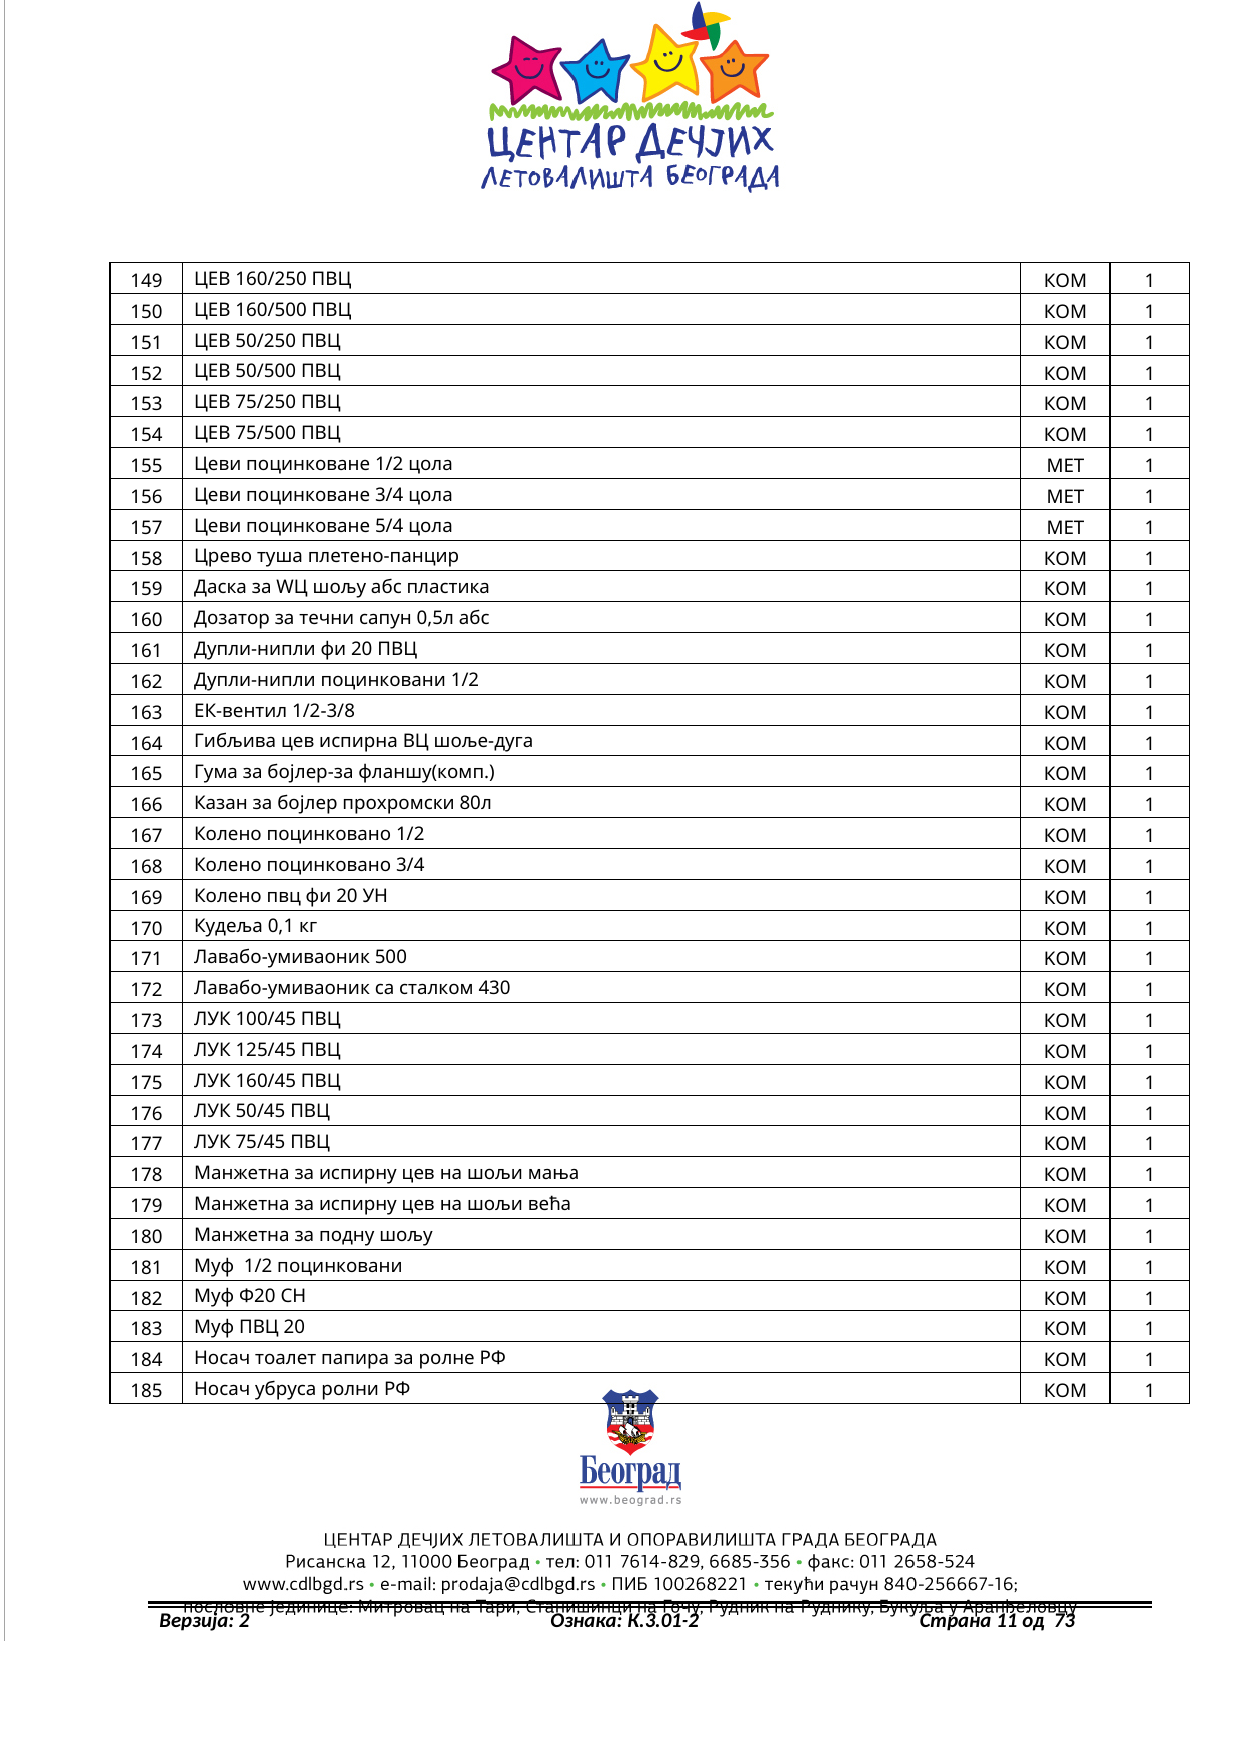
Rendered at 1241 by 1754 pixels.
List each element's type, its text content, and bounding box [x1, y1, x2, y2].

table_cell 1 [1111, 571, 1189, 601]
table_cell Црево туша плетено-панцир [183, 541, 1020, 570]
table_cell КОМ [1021, 726, 1109, 755]
table_cell КОМ [1021, 1311, 1109, 1341]
table_cell 164 [111, 726, 182, 755]
table_cell 1 [1111, 1250, 1189, 1279]
table_cell 156 [111, 479, 182, 509]
table_cell ЦЕВ 50/250 ПВЦ [183, 325, 1020, 354]
table_cell 1 [1111, 294, 1189, 324]
table_cell КОМ [1021, 356, 1109, 385]
table_cell КОМ [1021, 1250, 1109, 1279]
table_cell 154 [111, 417, 182, 447]
table_cell 1 [1111, 386, 1189, 416]
table_cell КОМ [1021, 756, 1109, 786]
table_cell 151 [111, 325, 182, 354]
table_cell Кудеља 0,1 кг [183, 911, 1020, 940]
table_cell 178 [111, 1157, 182, 1187]
table_cell 1 [1111, 818, 1189, 848]
table_cell 1 [1111, 726, 1189, 755]
table_cell 1 [1111, 1096, 1189, 1125]
table_cell 1 [1111, 1188, 1189, 1218]
table_cell 171 [111, 941, 182, 971]
table_cell КОМ [1021, 1219, 1109, 1249]
table_cell КОМ [1021, 818, 1109, 848]
table_cell 173 [111, 1003, 182, 1033]
table_cell 184 [111, 1342, 182, 1372]
table_cell КОМ [1021, 1157, 1109, 1187]
table_cell Колено пвц фи 20 УН [183, 880, 1020, 909]
table_cell 181 [111, 1250, 182, 1279]
table_cell 166 [111, 787, 182, 817]
table_cell КОМ [1021, 1065, 1109, 1094]
table_cell 1 [1111, 1373, 1189, 1403]
table_cell 157 [111, 510, 182, 539]
table_cell 1 [1111, 1126, 1189, 1156]
table_cell КОМ [1021, 1034, 1109, 1064]
table_cell КОМ [1021, 787, 1109, 817]
table_cell Лавабо-умиваоник са сталком 430 [183, 972, 1020, 1002]
table_cell КОМ [1021, 541, 1109, 570]
table_cell 1 [1111, 325, 1189, 354]
table_cell КОМ [1021, 325, 1109, 354]
table_cell 1 [1111, 1219, 1189, 1249]
table_cell 1 [1111, 941, 1189, 971]
table_cell 165 [111, 756, 182, 786]
table_cell 1 [1111, 756, 1189, 786]
table_cell Даска за WЦ шољу абс пластика [183, 571, 1020, 601]
table_cell 1 [1111, 911, 1189, 940]
table_cell КОМ [1021, 911, 1109, 940]
table_cell 169 [111, 880, 182, 909]
table_cell КОМ [1021, 695, 1109, 724]
table_cell МЕТ [1021, 510, 1109, 539]
table_cell КОМ [1021, 263, 1109, 293]
table_cell КОМ [1021, 417, 1109, 447]
table_cell 175 [111, 1065, 182, 1094]
table_cell ЛУК 125/45 ПВЦ [183, 1034, 1020, 1064]
table_cell Муф 1/2 поцинковани [183, 1250, 1020, 1279]
table_cell 1 [1111, 479, 1189, 509]
table_cell ЛУК 160/45 ПВЦ [183, 1065, 1020, 1094]
table_cell 1 [1111, 263, 1189, 293]
table_cell МЕТ [1021, 479, 1109, 509]
table_cell 1 [1111, 695, 1189, 724]
table_cell 179 [111, 1188, 182, 1218]
table_cell 153 [111, 386, 182, 416]
table_cell Манжетна за испирну цев на шољи већа [183, 1188, 1020, 1218]
table_cell 1 [1111, 664, 1189, 694]
table_cell Колено поцинковано 3/4 [183, 849, 1020, 879]
table_cell 1 [1111, 448, 1189, 478]
table_cell 1 [1111, 1003, 1189, 1033]
table_cell ЕК-вентил 1/2-3/8 [183, 695, 1020, 724]
table_cell 176 [111, 1096, 182, 1125]
table_cell КОМ [1021, 1188, 1109, 1218]
table_cell 182 [111, 1281, 182, 1310]
table_cell МЕТ [1021, 448, 1109, 478]
table_cell ЦЕВ 160/250 ПВЦ [183, 263, 1020, 293]
table_cell 168 [111, 849, 182, 879]
table_cell Колено поцинковано 1/2 [183, 818, 1020, 848]
table_cell Манжетна за подну шољу [183, 1219, 1020, 1249]
table_cell 1 [1111, 1311, 1189, 1341]
table_cell Цеви поцинковане 1/2 цола [183, 448, 1020, 478]
table_cell КОМ [1021, 571, 1109, 601]
table_cell 152 [111, 356, 182, 385]
table_cell Казан за бојлер прохромски 80л [183, 787, 1020, 817]
table_cell 1 [1111, 356, 1189, 385]
table_cell ЦЕВ 50/500 ПВЦ [183, 356, 1020, 385]
table_cell 1 [1111, 417, 1189, 447]
table_cell КОМ [1021, 1342, 1109, 1372]
table_cell 174 [111, 1034, 182, 1064]
table_cell КОМ [1021, 386, 1109, 416]
table_cell 172 [111, 972, 182, 1002]
table_cell КОМ [1021, 1281, 1109, 1310]
table_cell 159 [111, 571, 182, 601]
table_cell 1 [1111, 541, 1189, 570]
table_cell Гибљива цев испирна ВЦ шоље-дуга [183, 726, 1020, 755]
table_cell 1 [1111, 1157, 1189, 1187]
table_cell Цеви поцинковане 5/4 цола [183, 510, 1020, 539]
table_cell Дупли-нипли поцинковани 1/2 [183, 664, 1020, 694]
table_cell 167 [111, 818, 182, 848]
table_cell ЦЕВ 75/500 ПВЦ [183, 417, 1020, 447]
table_cell КОМ [1021, 880, 1109, 909]
table_cell 163 [111, 695, 182, 724]
table_cell 1 [1111, 787, 1189, 817]
table_cell ЛУК 75/45 ПВЦ [183, 1126, 1020, 1156]
table_cell ЦЕВ 160/500 ПВЦ [183, 294, 1020, 324]
table_cell Гума за бојлер-за фланшу(комп.) [183, 756, 1020, 786]
table_cell КОМ [1021, 633, 1109, 663]
table_cell 158 [111, 541, 182, 570]
table_cell 1 [1111, 633, 1189, 663]
table_cell 177 [111, 1126, 182, 1156]
table_cell 1 [1111, 1281, 1189, 1310]
table_cell Дозатор за течни сапун 0,5л абс [183, 602, 1020, 632]
table_cell ЛУК 50/45 ПВЦ [183, 1096, 1020, 1125]
table_cell 1 [1111, 1034, 1189, 1064]
table_cell 1 [1111, 510, 1189, 539]
table_cell Цеви поцинковане 3/4 цола [183, 479, 1020, 509]
table_cell 170 [111, 911, 182, 940]
table_cell ЦЕВ 75/250 ПВЦ [183, 386, 1020, 416]
table_cell 160 [111, 602, 182, 632]
table_cell 149 [111, 263, 182, 293]
table_cell ЛУК 100/45 ПВЦ [183, 1003, 1020, 1033]
table_cell Носач тоалет папира за ролне РФ [183, 1342, 1020, 1372]
table_cell 180 [111, 1219, 182, 1249]
table_cell КОМ [1021, 849, 1109, 879]
table_cell 1 [1111, 849, 1189, 879]
table_cell КОМ [1021, 1126, 1109, 1156]
table_cell 1 [1111, 602, 1189, 632]
table_cell 162 [111, 664, 182, 694]
picture [4, 0, 1241, 1641]
table_cell Лавабо-умиваоник 500 [183, 941, 1020, 971]
table_cell КОМ [1021, 972, 1109, 1002]
table_cell КОМ [1021, 1096, 1109, 1125]
table_cell Носач убруса ролни РФ [183, 1373, 1020, 1403]
table_cell КОМ [1021, 602, 1109, 632]
table_cell 1 [1111, 1342, 1189, 1372]
table_cell Муф ПВЦ 20 [183, 1311, 1020, 1341]
table_cell 161 [111, 633, 182, 663]
table_cell КОМ [1021, 294, 1109, 324]
table_cell 1 [1111, 972, 1189, 1002]
table_cell Муф Ф20 СН [183, 1281, 1020, 1310]
table_cell 185 [111, 1373, 182, 1403]
table_cell 150 [111, 294, 182, 324]
table_cell Дупли-нипли фи 20 ПВЦ [183, 633, 1020, 663]
table_cell Манжетна за испирну цев на шољи мања [183, 1157, 1020, 1187]
table_cell КОМ [1021, 1373, 1109, 1403]
table_cell KOM [1021, 941, 1109, 971]
table_cell 1 [1111, 1065, 1189, 1094]
table_cell 155 [111, 448, 182, 478]
table_cell 183 [111, 1311, 182, 1341]
table_cell КОМ [1021, 1003, 1109, 1033]
table_cell КОМ [1021, 664, 1109, 694]
table_cell 1 [1111, 880, 1189, 909]
